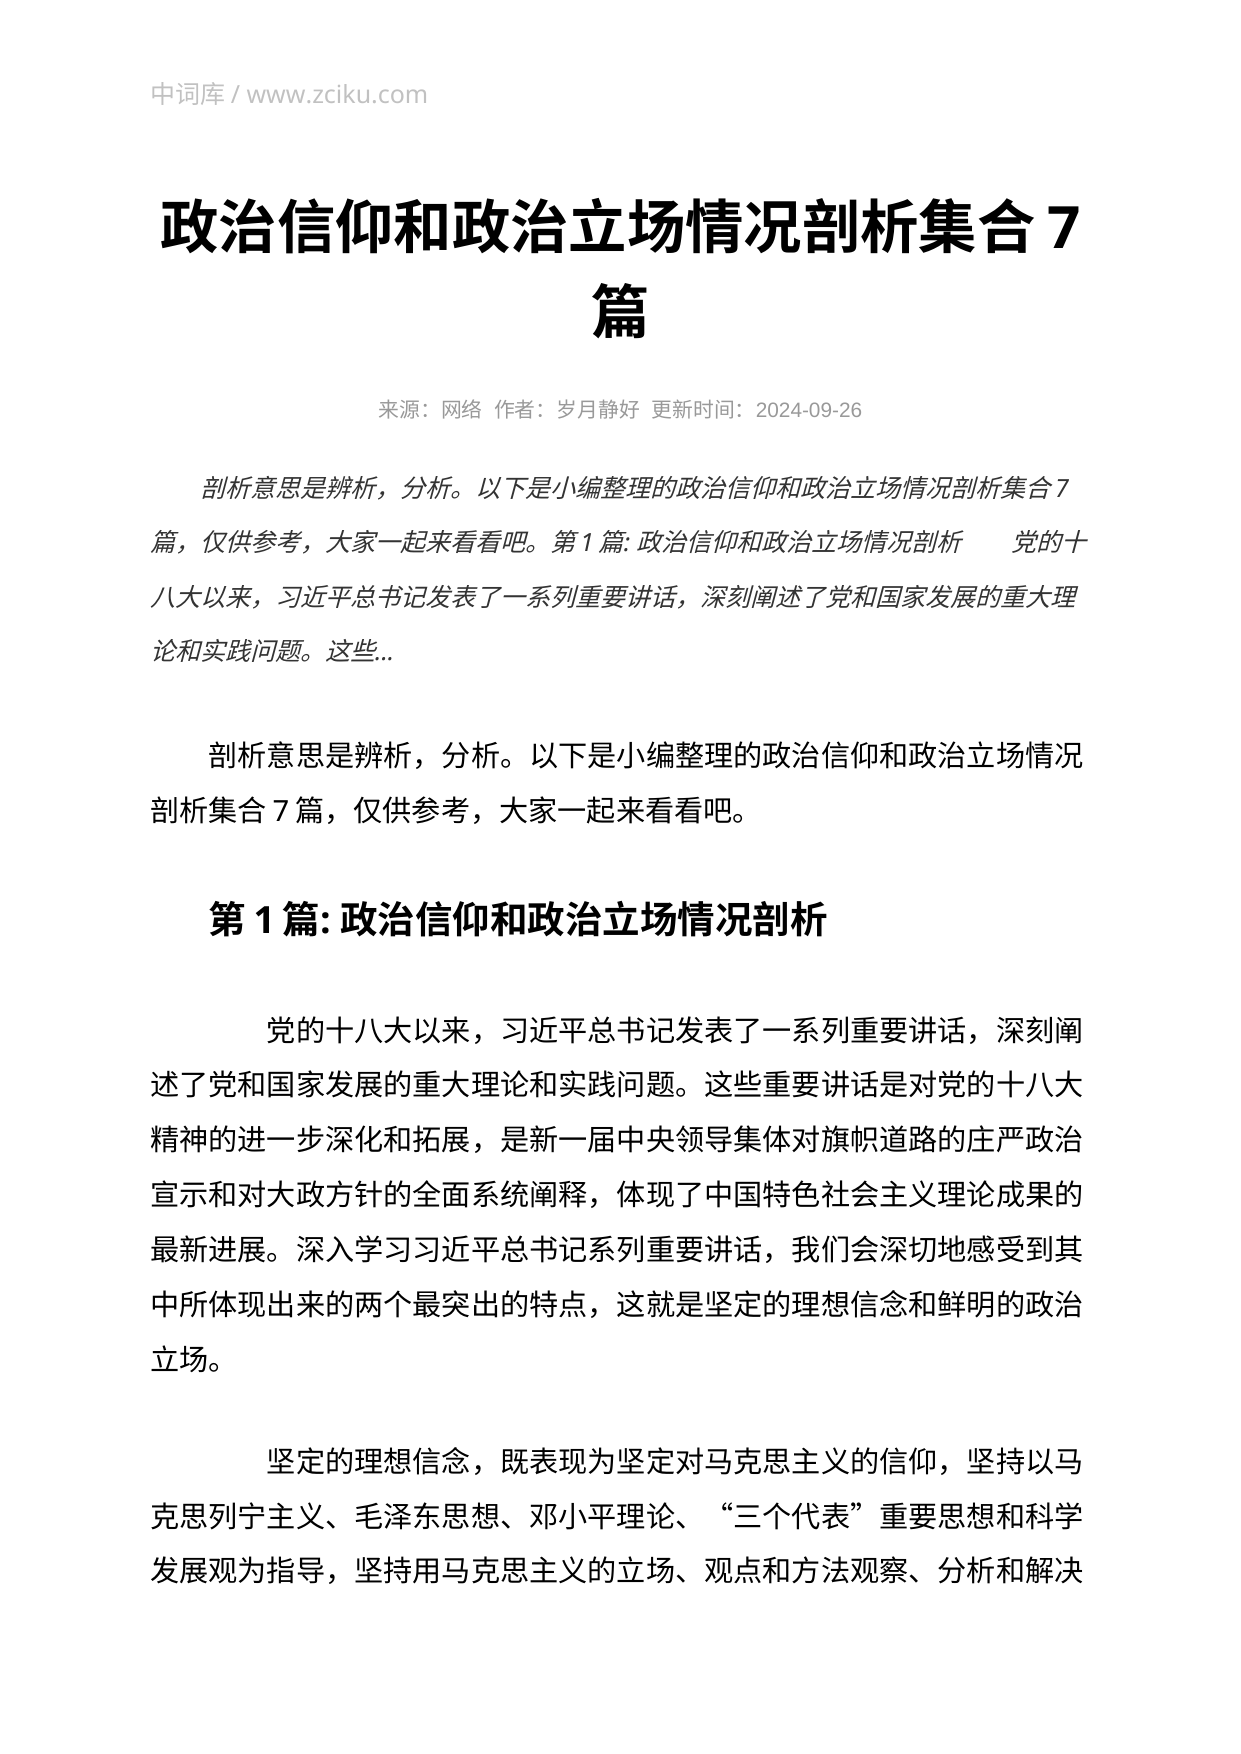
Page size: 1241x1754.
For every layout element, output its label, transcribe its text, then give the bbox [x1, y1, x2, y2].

text 第1篇: 政治信仰和政治立场情况剖析 [150, 889, 1090, 944]
subtitle 政治信仰和政治立场情况剖析集合7篇 [150, 181, 1090, 351]
text 党的十八大以来，习近平总书记发表了一系列重要讲话，深刻阐述了党和国家发展的重大理论和实践问题。这些重要讲话是对党的十八大精神的进一步深化和拓展，是新一届中央领导集体对旗帜道路的庄严政治宣示和对大政方针的全面系统阐释，体现了中国特色社会主义理论成果的最新进展。深入学习习近平总书记系列重要讲话，我们会深切地感受到其中所体现出来的两个最突出的特点，这就是坚定的理想信念和鲜明的政治立场。 [150, 1007, 1090, 1379]
text 剖析意思是辨析，分析。以下是小编整理的政治信仰和政治立场情况剖析集合7篇，仅供参考，大家一起来看看吧。 [150, 733, 1090, 830]
text 来源：网络 作者：岁月静好 更新时间：2024-09-26 [150, 397, 1090, 421]
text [150, 1438, 1090, 1590]
text 剖析意思是辨析，分析。以下是小编整理的政治信仰和政治立场情况剖析集合7篇，仅供参考，大家一起来看看吧。第1篇: 政治信仰和政治立场情况剖析 党的十八大以来，习近平总书记发表了一系列重要讲话，深刻阐述了党和国家发展的重大理论和实践问题。这些... [150, 468, 1090, 668]
